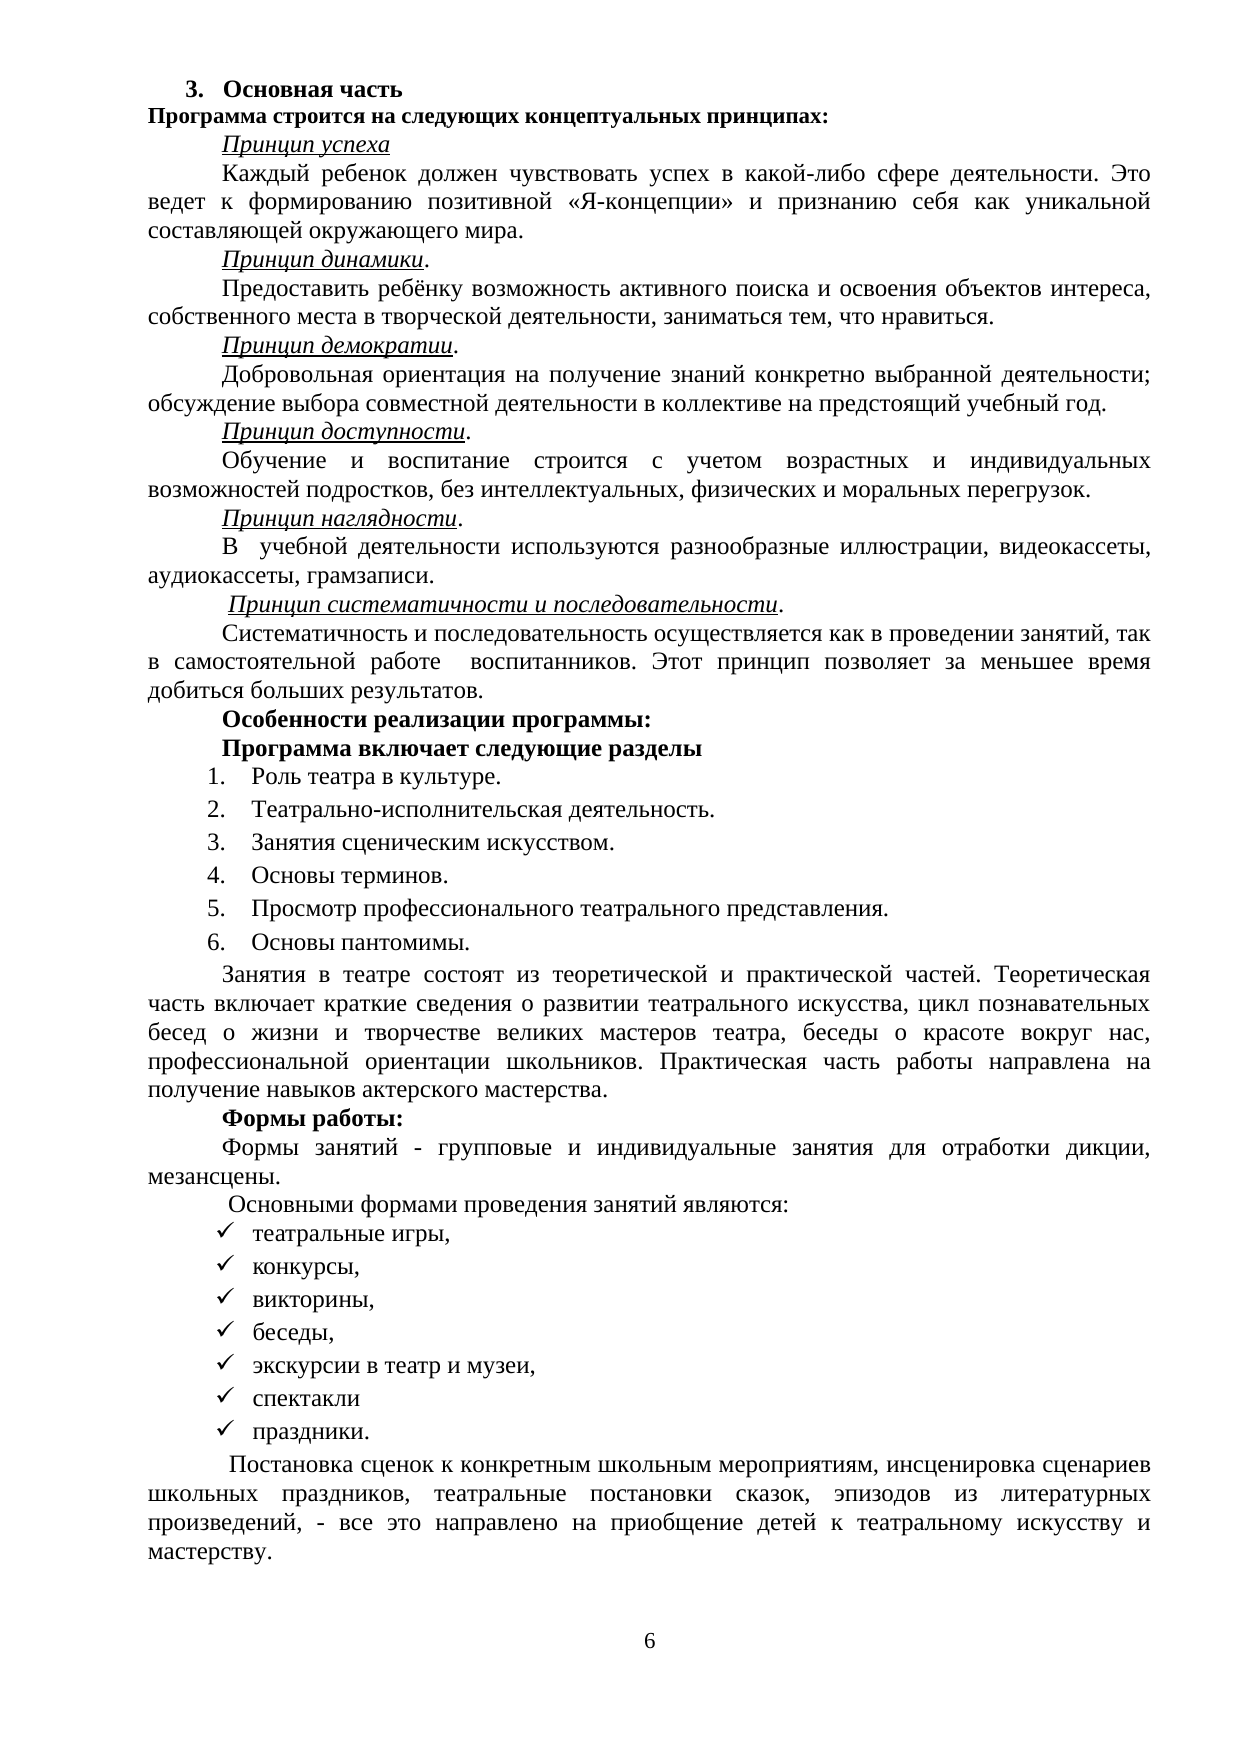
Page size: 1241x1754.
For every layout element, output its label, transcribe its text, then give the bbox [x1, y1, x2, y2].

text Особенности реализации программы: [148, 704, 1152, 733]
text Постановка сценок к конкретным школьным мероприятиям, инсценировка сценариев школьных праздников, театральные постановки сказок, эпизодов из литературных произведений, - все это направлено на приобщение детей к театральному искусству и мастерству. [148, 1449, 1152, 1564]
list экскурсии в театр и музеи, [215, 1350, 1152, 1379]
text Программа строится на следующих концептуальных принципах: [148, 103, 1152, 129]
list Занятия сценическим искусством. [207, 827, 1152, 856]
text Принцип динамики. [148, 244, 1152, 273]
text В учебной деятельности используются разнообразные иллюстрации, видеокассеты, аудиокассеты, грамзаписи. [148, 531, 1152, 589]
text Систематичность и последовательность осуществляется как в проведении занятий, так в самостоятельной работе воспитанников. Этот принцип позволяет за меньшее время добиться больших результатов. [148, 618, 1152, 704]
list конкурсы, [215, 1251, 1152, 1280]
text Добровольная ориентация на получение знаний конкретно выбранной деятельности; обсуждение выбора совместной деятельности в коллективе на предстоящий учебный год. [148, 359, 1152, 416]
list театральные игры, [215, 1218, 1152, 1247]
text Занятия в театре состоят из теоретической и практической частей. Теоретическая часть включает краткие сведения о развитии театрального искусства, цикл познавательных бесед о жизни и творчестве великих мастеров театра, беседы о красоте вокруг нас, профессиональной ориентации школьников. Практическая часть работы направлена на получение навыков актерского мастерства. [148, 959, 1152, 1103]
text Предоставить ребёнку возможность активного поиска и освоения объектов интереса, собственного места в творческой деятельности, заниматься тем, что нравиться. [148, 273, 1152, 330]
list Основы пантомимы. [207, 927, 1152, 955]
text Программа включает следующие разделы [148, 733, 1152, 761]
text Принцип успеха [148, 129, 1152, 158]
list беседы, [215, 1317, 1152, 1346]
list Основная часть [185, 74, 1152, 103]
list Просмотр профессионального театрального представления. [207, 893, 1152, 922]
text Принцип наглядности. [148, 503, 1152, 531]
list спектакли [215, 1383, 1152, 1412]
text Формы занятий - групповые и индивидуальные занятия для отработки дикции, мезансцены. [148, 1132, 1152, 1189]
text Обучение и воспитание строится с учетом возрастных и индивидуальных возможностей подростков, без интеллектуальных, физических и моральных перегрузок. [148, 445, 1152, 503]
text Каждый ребенок должен чувствовать успех в какой-либо сфере деятельности. Это ведет к формированию позитивной «Я-концепции» и признанию себя как уникальной составляющей окружающего мира. [148, 158, 1152, 244]
list праздники. [215, 1416, 1152, 1445]
list Основы терминов. [207, 861, 1152, 889]
list Роль театра в культуре. [207, 761, 1152, 790]
text Принцип систематичности и последовательности. [148, 589, 1152, 618]
text Принцип доступности. [148, 416, 1152, 445]
text Принцип демократии. [148, 330, 1152, 359]
text Формы работы: [148, 1103, 1152, 1132]
list Театрально-исполнительская деятельность. [207, 794, 1152, 823]
text Основными формами проведения занятий являются: [148, 1189, 1152, 1218]
list викторины, [215, 1284, 1152, 1313]
